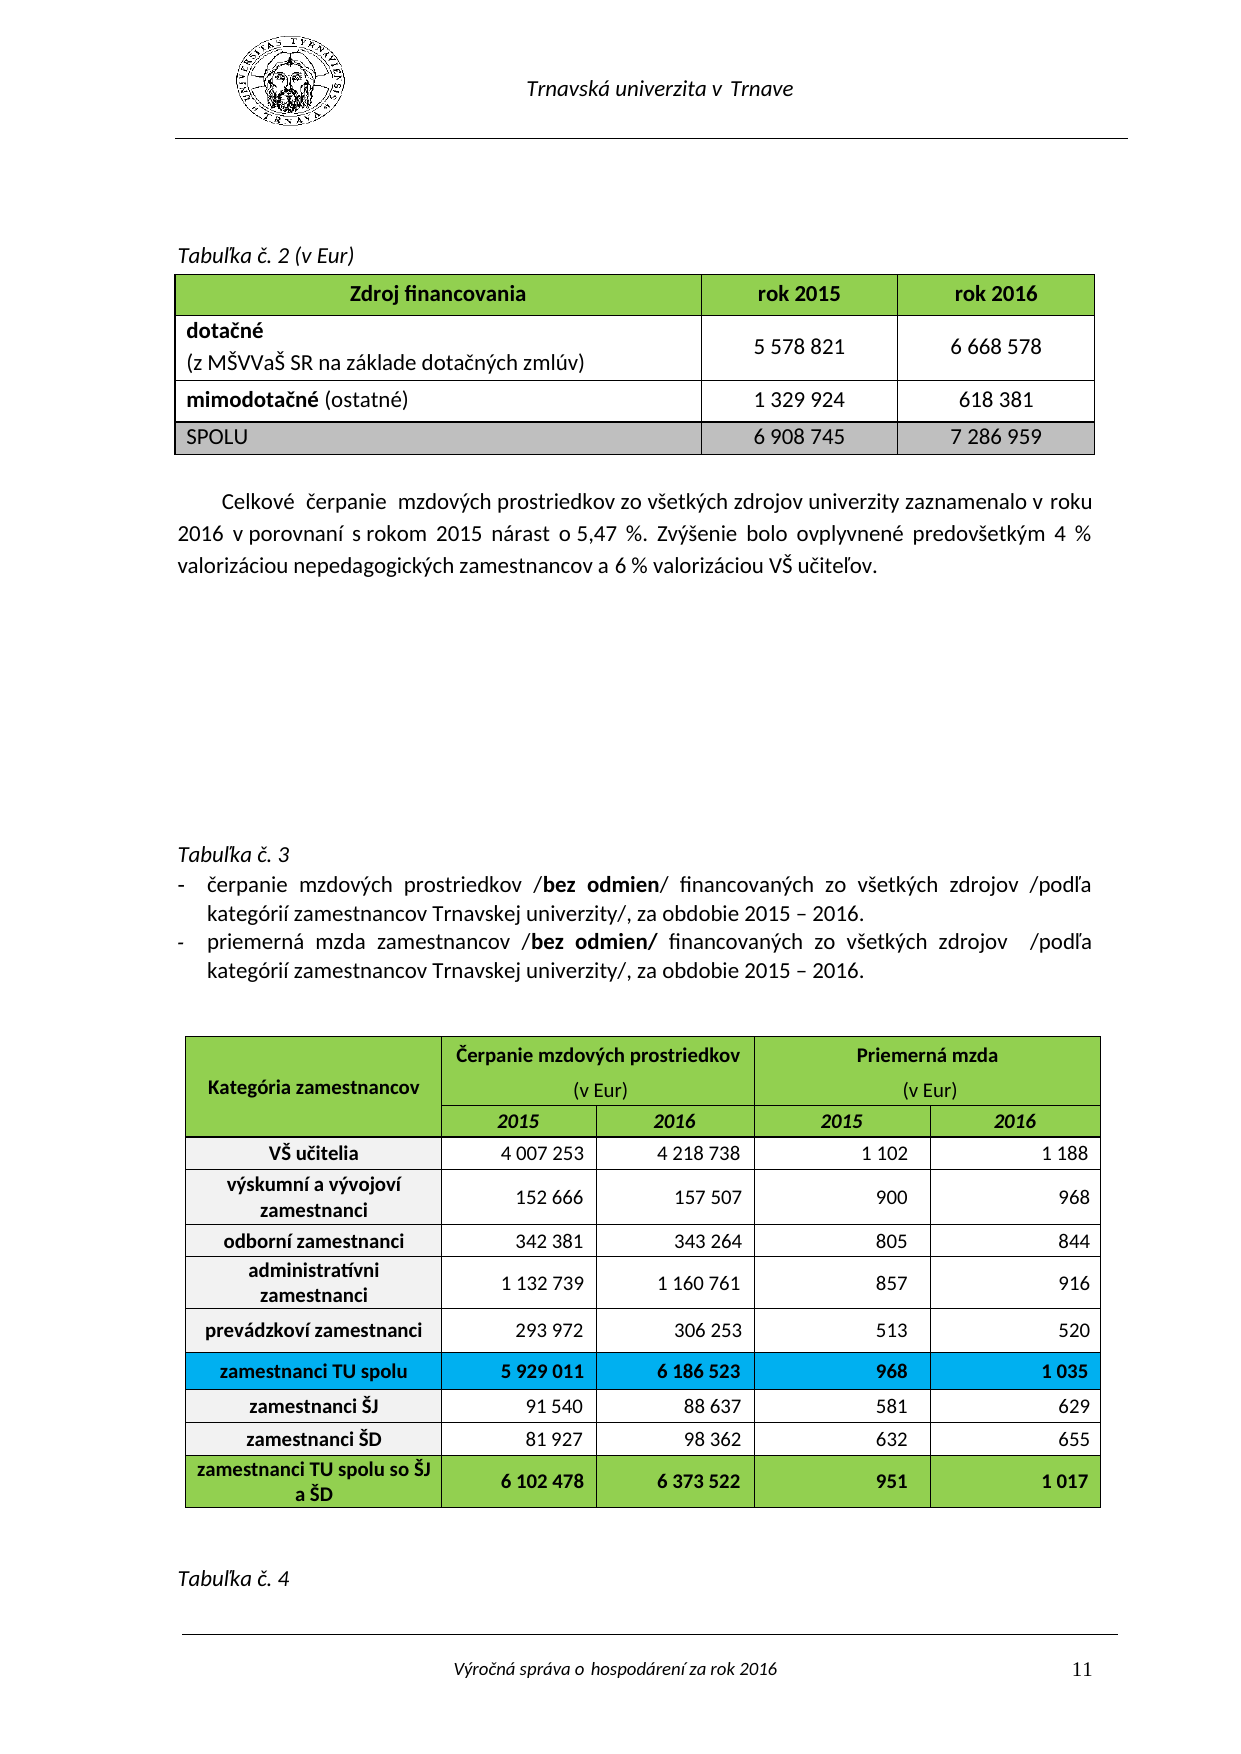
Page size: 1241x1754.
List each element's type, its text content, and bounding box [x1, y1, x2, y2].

list čerpanie mzdových prostriedkov /bez odmien/ financovaných zo všetkých zdrojov /podľa kategórií zamestnancov Trnavskej univerzity/, za obdobie 2015 – 2016. [177, 868, 1092, 927]
table_cell 157 507 [597, 1170, 754, 1224]
table_cell 581 [755, 1390, 930, 1422]
table_cell 916 [931, 1257, 1100, 1308]
table_cell (v Eur) [755, 1074, 1100, 1105]
table_cell zamestnanci TU spolu [186, 1353, 441, 1389]
table_cell zamestnanci ŠJ [186, 1390, 441, 1422]
text Tabuľka č. 3 [177, 840, 1092, 868]
table_cell 6 186 523 [597, 1353, 754, 1389]
table_cell 1 132 739 [442, 1257, 596, 1308]
table_cell 6 102 478 [442, 1456, 596, 1507]
list priemerná mzda zamestnancov /bez odmien/ financovaných zo všetkých zdrojov /podľa kategórií zamestnancov Trnavskej univerzity/, za obdobie 2015 – 2016. [177, 927, 1092, 984]
table_cell 900 [755, 1170, 930, 1224]
text Tabuľka č. 4 [177, 1564, 1092, 1592]
table_cell zamestnanci TU spolu so ŠJ a ŠD [186, 1456, 441, 1507]
table_cell 293 972 [442, 1309, 596, 1352]
table_cell 2016 [597, 1106, 754, 1136]
text Tabuľka č. 2 (v Eur) [177, 242, 1092, 270]
table_cell 632 [755, 1423, 930, 1455]
table_cell 1 017 [931, 1456, 1100, 1507]
table_cell zamestnanci ŠD [186, 1423, 441, 1455]
table_cell 968 [755, 1353, 930, 1389]
table_cell 343 264 [597, 1225, 754, 1256]
table_cell 1 160 761 [597, 1257, 754, 1308]
table_cell 81 927 [442, 1423, 596, 1455]
table_cell dotačné (z MŠVVaŠ SR na základe dotačných zmlúv) [176, 316, 701, 380]
table_cell 6 908 745 [702, 423, 897, 454]
table_cell odborní zamestnanci [186, 1225, 441, 1256]
table_cell 91 540 [442, 1390, 596, 1422]
table_header Čerpanie mzdových prostriedkov [442, 1037, 754, 1074]
table_header rok 2015 [702, 275, 897, 315]
table_cell 98 362 [597, 1423, 754, 1455]
table_cell administratívni zamestnanci [186, 1257, 441, 1308]
table_cell 6 373 522 [597, 1456, 754, 1507]
table_header Kategória zamestnancov [186, 1037, 441, 1136]
table_cell 968 [931, 1170, 1100, 1224]
table_cell 2015 [755, 1106, 930, 1136]
table_cell SPOLU [176, 423, 701, 454]
table_cell 342 381 [442, 1225, 596, 1256]
table_cell 152 666 [442, 1170, 596, 1224]
table_header rok 2016 [898, 275, 1094, 315]
table_cell 1 035 [931, 1353, 1100, 1389]
table_cell 857 [755, 1257, 930, 1308]
table_cell VŠ učitelia [186, 1138, 441, 1169]
table_cell 513 [755, 1309, 930, 1352]
table_cell 618 381 [898, 381, 1094, 421]
table_cell 520 [931, 1309, 1100, 1352]
table_cell 1 329 924 [702, 381, 897, 421]
table_cell 1 188 [931, 1138, 1100, 1169]
table_cell 2015 [442, 1106, 596, 1136]
table_cell 2016 [931, 1106, 1100, 1136]
table_cell 4 007 253 [442, 1138, 596, 1169]
table_cell výskumní a vývojoví zamestnanci [186, 1170, 441, 1224]
table_cell 306 253 [597, 1309, 754, 1352]
table_cell 1 102 [755, 1138, 930, 1169]
table_cell 7 286 959 [898, 423, 1094, 454]
table_cell 5 929 011 [442, 1353, 596, 1389]
table_cell mimodotačné (ostatné) [176, 381, 701, 421]
table_cell 655 [931, 1423, 1100, 1455]
table_cell prevádzkoví zamestnanci [186, 1309, 441, 1352]
table_cell 951 [755, 1456, 930, 1507]
table_cell 805 [755, 1225, 930, 1256]
table_header Zdroj financovania [176, 275, 701, 315]
table_cell 844 [931, 1225, 1100, 1256]
table_cell 6 668 578 [898, 316, 1094, 380]
table_cell (v Eur) [442, 1074, 754, 1105]
text Celkové čerpanie mzdových prostriedkov zo všetkých zdrojov univerzity zaznamenalo v roku 2016 v porovnaní s rokom 2015 nárast o 5,47 %. Zvýšenie bolo ovplyvnené predovšetkým 4 % valorizáciou nepedagogických zamestnancov a 6 % valorizáciou VŠ učiteľov. [177, 487, 1092, 579]
table_cell 4 218 738 [597, 1138, 754, 1169]
table_cell 629 [931, 1390, 1100, 1422]
table_cell 88 637 [597, 1390, 754, 1422]
table_cell 5 578 821 [702, 316, 897, 380]
table_header Priemerná mzda [755, 1037, 1100, 1074]
